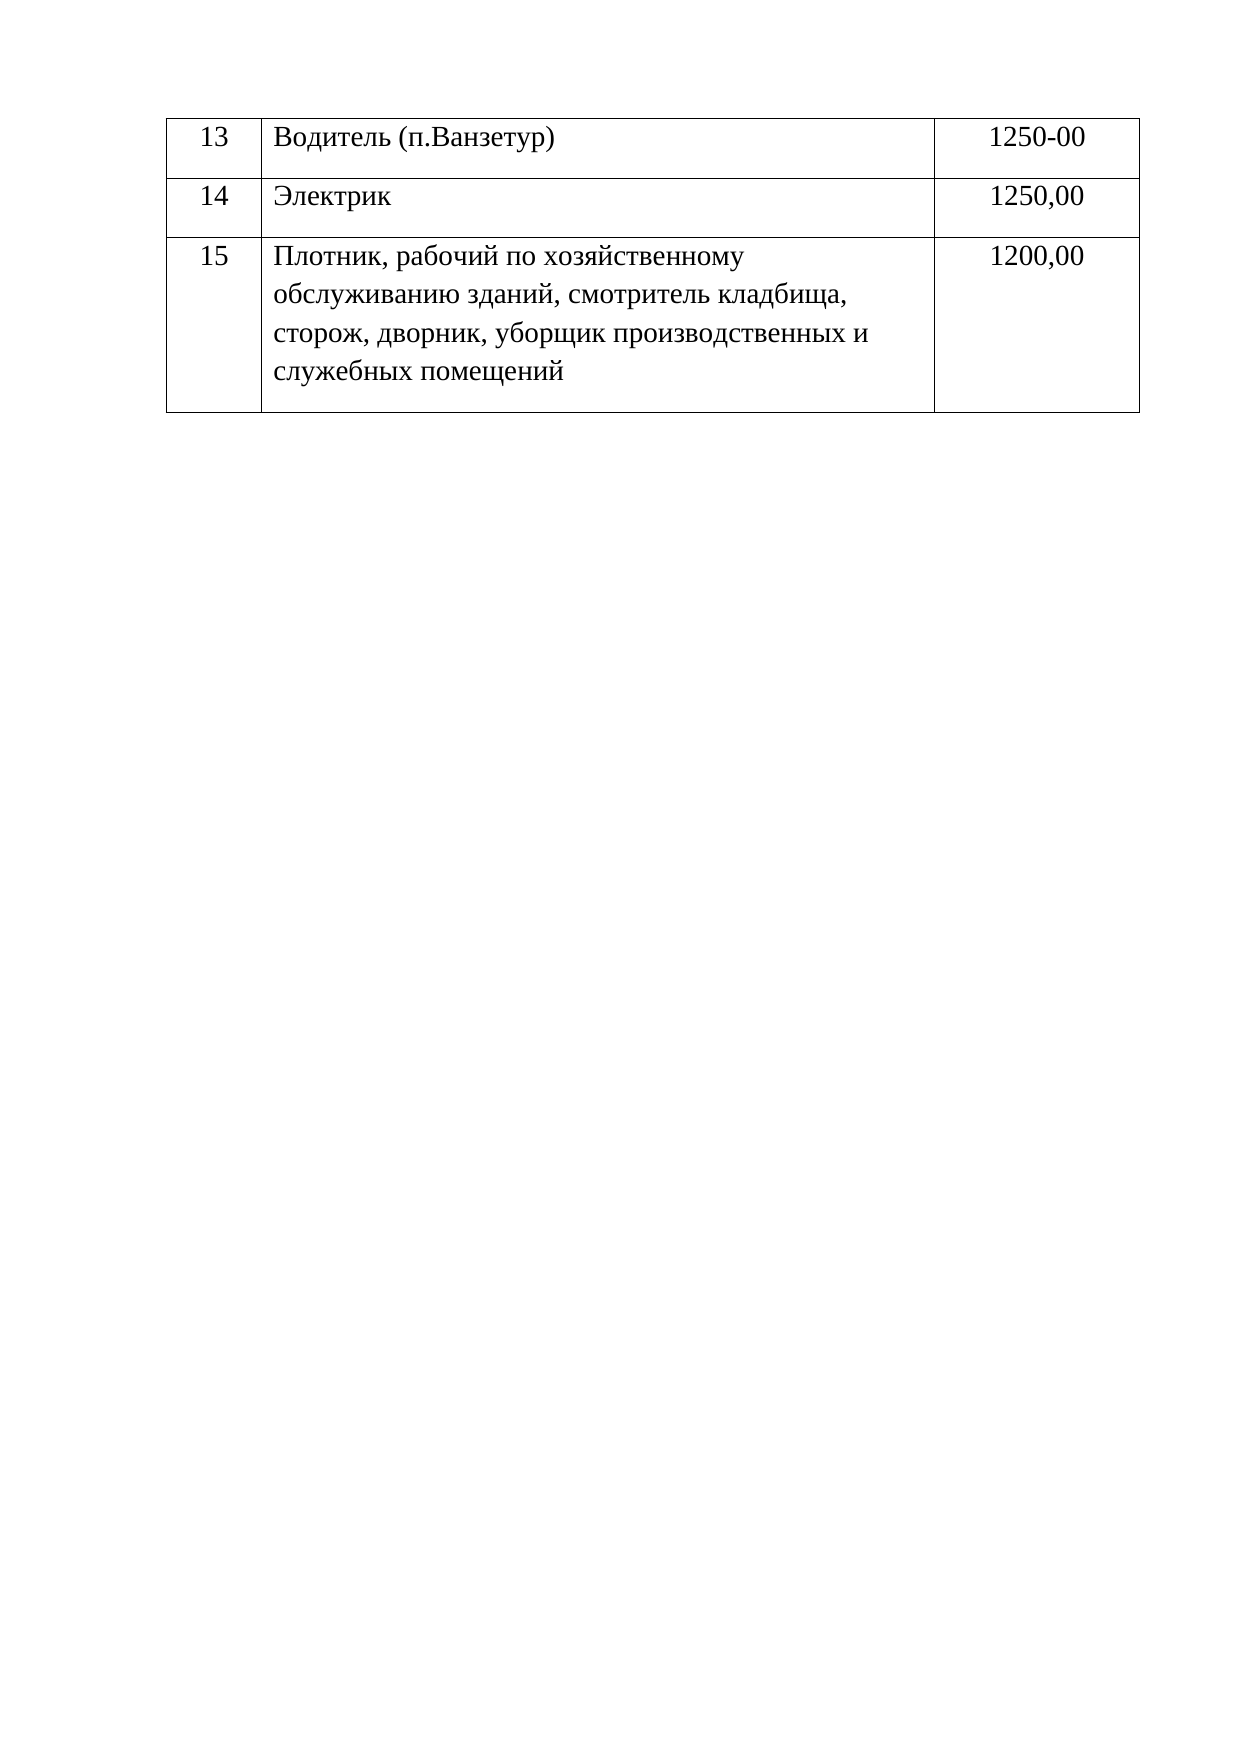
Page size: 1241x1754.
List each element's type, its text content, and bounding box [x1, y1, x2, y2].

table_cell 14 [167, 179, 261, 237]
table_cell 1250-00 [935, 119, 1139, 177]
table_cell 15 [167, 238, 261, 412]
table_cell 13 [167, 119, 261, 177]
table_cell 1250,00 [935, 179, 1139, 237]
table_cell Электрик [262, 179, 934, 237]
table_cell 1200,00 [935, 238, 1139, 412]
table_cell Плотник, рабочий по хозяйственному обслуживанию зданий, смотритель кладбища, сторож, дворник, уборщик производственных и служебных помещений [262, 238, 934, 412]
table_cell Водитель (п.Ванзетур) [262, 119, 934, 177]
